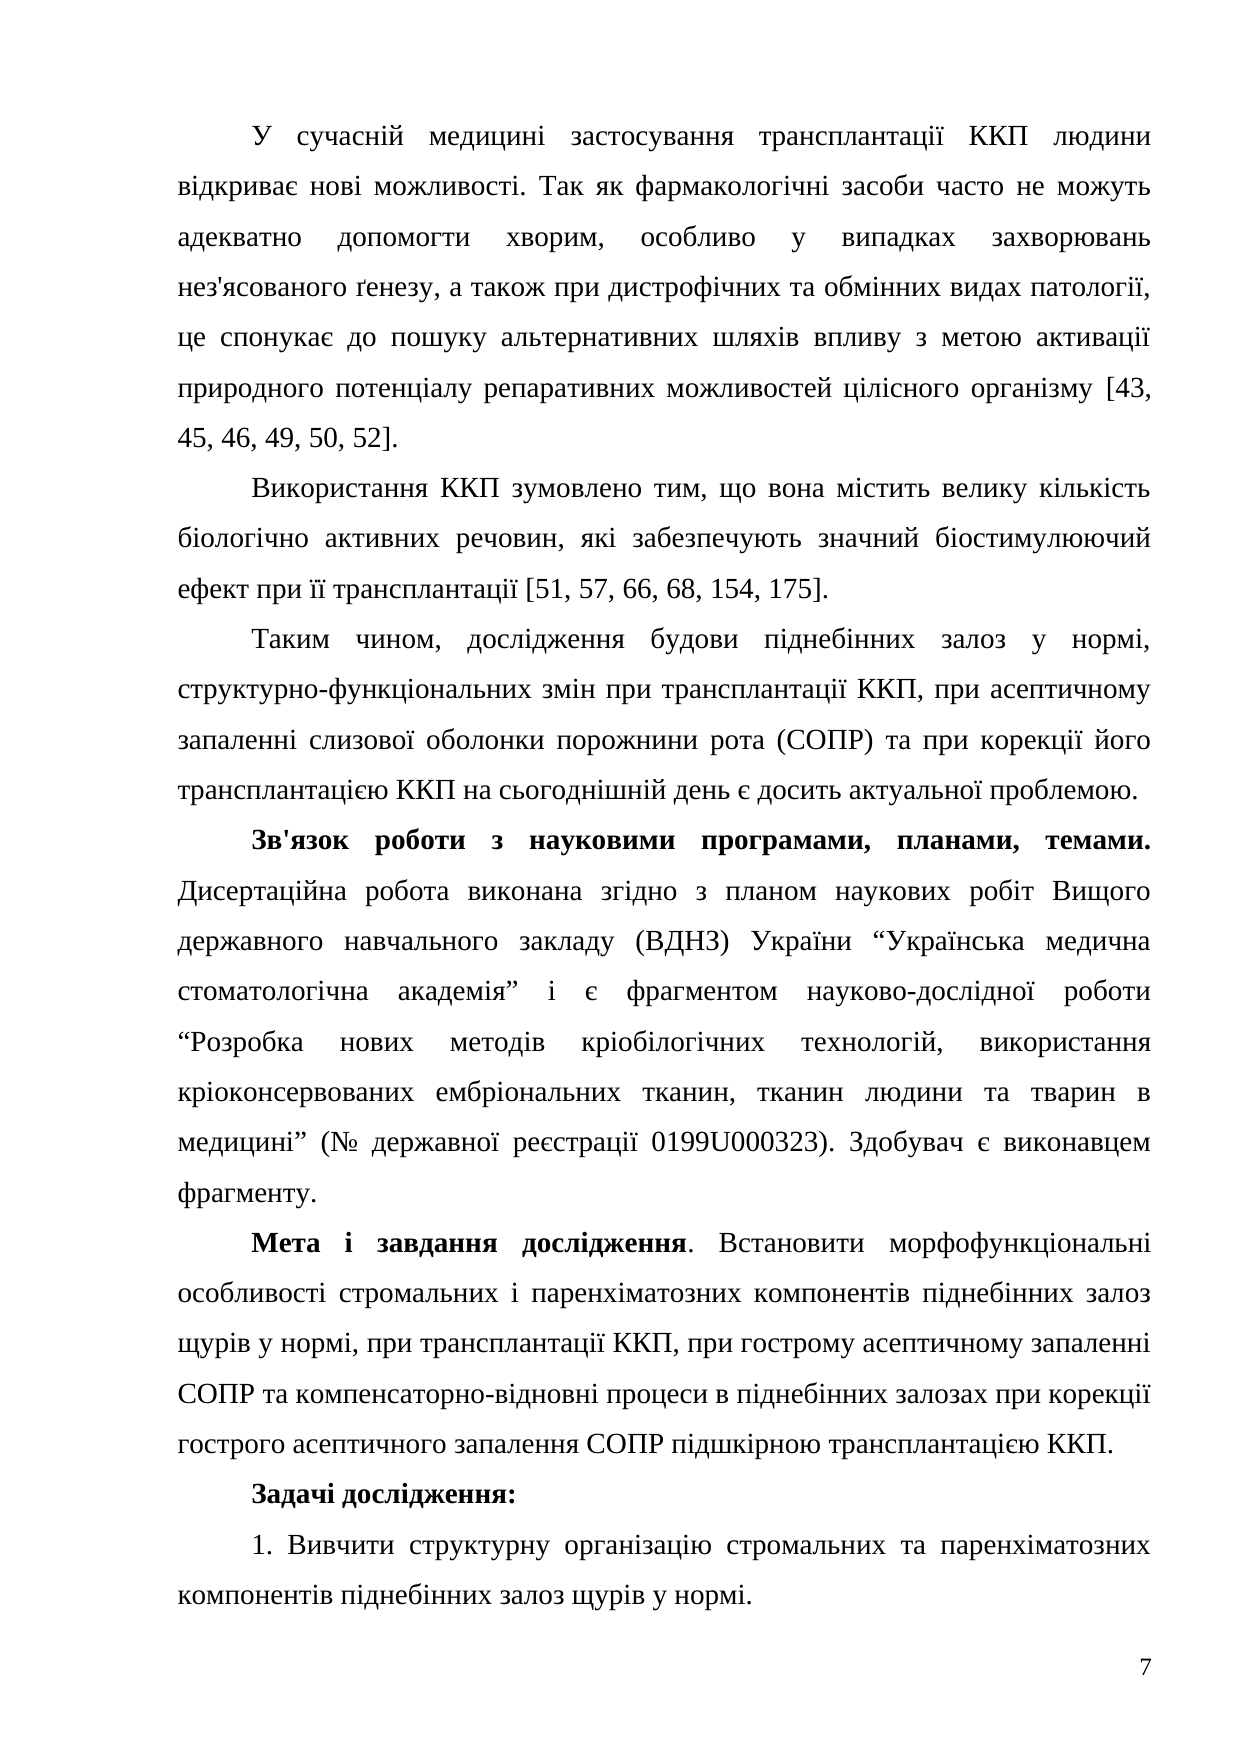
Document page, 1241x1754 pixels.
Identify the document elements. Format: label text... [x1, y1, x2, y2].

title Зв'язок роботи з науковими програмами, планами, темами. Дисертаційна робота виконана згідно з планом наукових робіт Вищого державного навчального закладу (ВДНЗ) України “Українська медична стоматологічна академія” і є фрагментом науково-дослідної роботи “Розробка нових методів кріобілогічних технологій, використання кріоконсервованих ембріональних тканин, тканин людини та тварин в медицині” (№ державної реєстрації 0199U000323). Здобувач є виконавцем фрагменту. [177, 822, 1152, 1208]
text У сучасній медицині застосування трансплантації ККП людини відкриває нові можливості. Так як фармакологічні засоби часто не можуть адекватно допомогти хворим, особливо у випадках захворювань нез'ясованого ґенезу, а також при дистрофічних та обмінних видах патології, це спонукає до пошуку альтернативних шляхів впливу з метою активації природного потенціалу репаративних можливостей цілісного організму [43, 45, 46, 49, 50, 52]. [177, 118, 1152, 453]
title Мета і завдання дослідження. Встановити морфофункціональні особливості стромальних і паренхіматозних компонентів піднебінних залоз щурів у нормі, при трансплантації ККП, при гострому асептичному запаленні СОПР та компенсаторно-відновні процеси в піднебінних залозах при корекції гострого асептичного запалення СОПР підшкірною трансплантацією ККП. [177, 1225, 1152, 1460]
text Таким чином, дослідження будови піднебінних залоз у нормі, структурно-функціональних змін при трансплантації ККП, при асептичному запаленні слизової оболонки порожнини рота (СОПР) та при корекції його трансплантацією ККП на сьогоднішній день є досить актуальної проблемою. [177, 621, 1152, 806]
title 1. Вивчити структурну організацію стромальних та паренхіматозних компонентів піднебінних залоз щурів у нормі. [177, 1527, 1152, 1611]
title Задачі дослідження: [177, 1477, 1152, 1510]
text Використання ККП зумовлено тим, що вона містить велику кількість біологічно активних речовин, які забезпечують значний біостимулюючий ефект при її трансплантації [51, 57, 66, 68, 154, 175]. [177, 470, 1152, 604]
